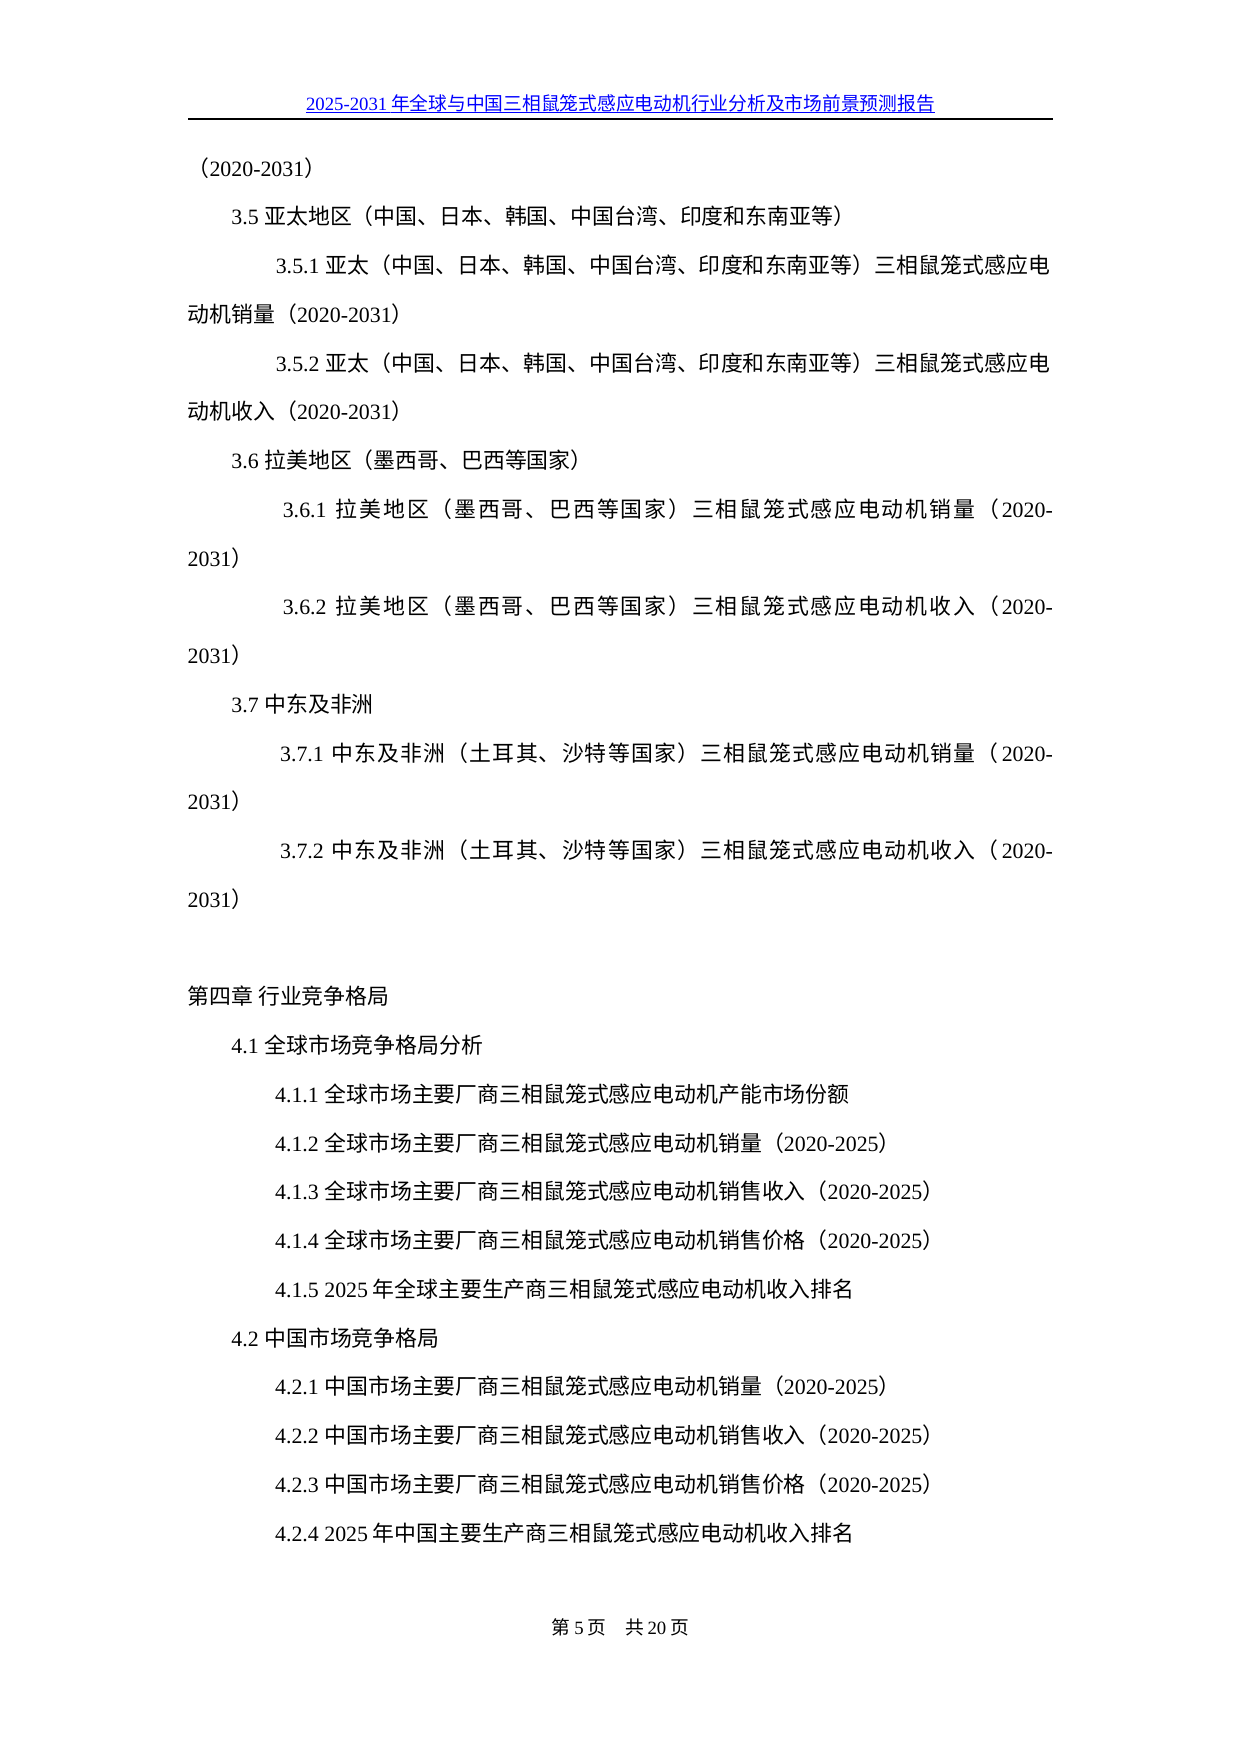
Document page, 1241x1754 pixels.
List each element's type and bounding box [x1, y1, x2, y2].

text [187, 150, 1053, 1548]
